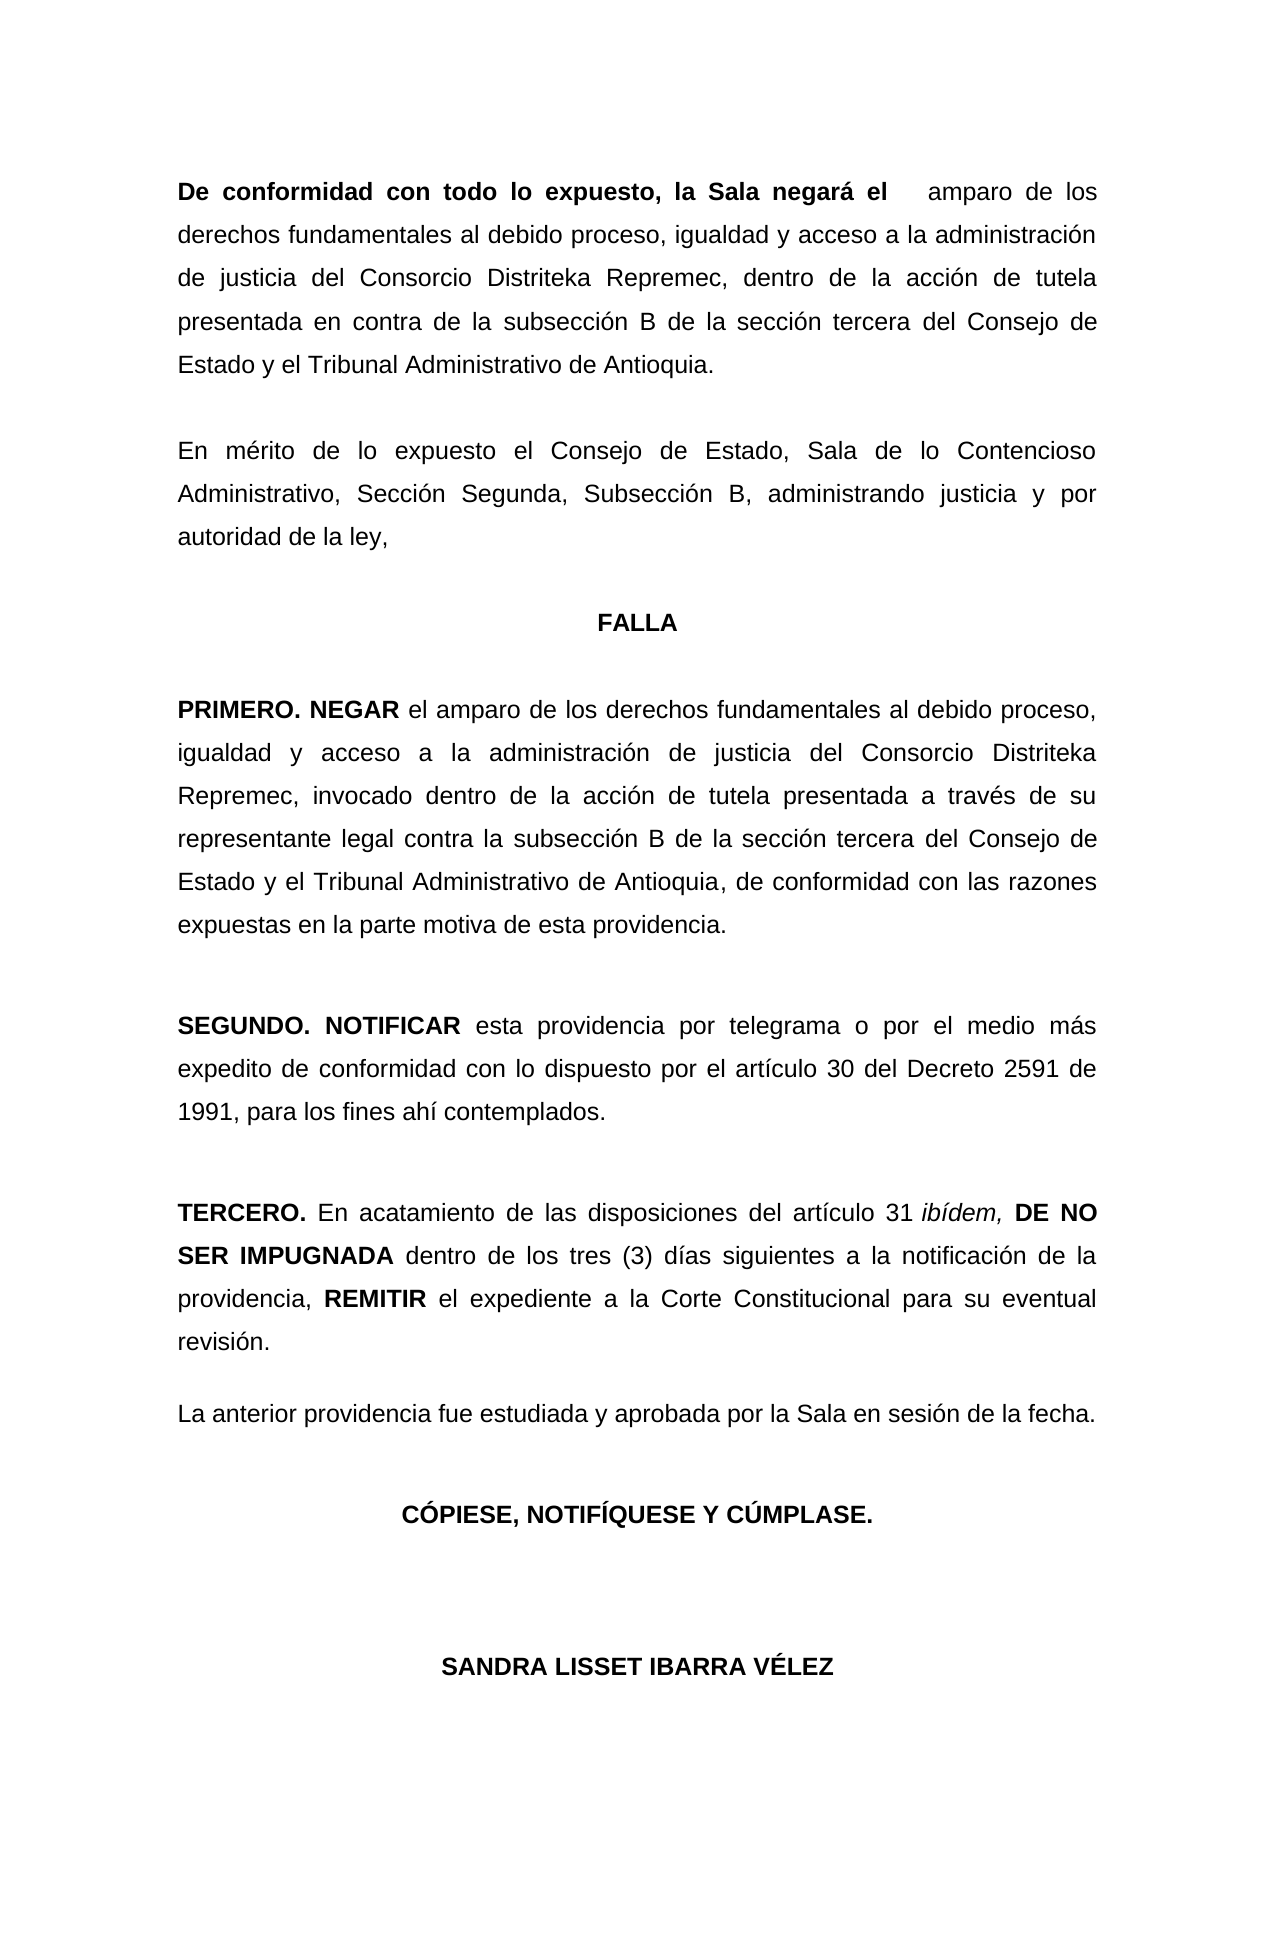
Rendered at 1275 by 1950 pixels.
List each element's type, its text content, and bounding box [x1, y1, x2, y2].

text En mérito de lo expuesto el Consejo de Estado, Sala de lo Contencioso Administrativo, Sección Segunda, Subsección B, administrando justicia y por autoridad de la ley, [177, 436, 1098, 551]
text SANDRA LISSET IBARRA VÉLEZ [177, 1652, 1098, 1681]
text CÓPIESE, NOTIFÍQUESE Y CÚMPLASE. [177, 1500, 1098, 1528]
text SEGUNDO. NOTIFICAR esta providencia por telegrama o por el medio más expedito de conformidad con lo dispuesto por el artículo 30 del Decreto 2591 de 1991, para los fines ahí contemplados. [177, 1011, 1098, 1126]
text La anterior providencia fue estudiada y aprobada por la Sala en sesión de la fecha. [177, 1399, 1098, 1428]
text De conformidad con todo lo expuesto, la Sala negará el amparo de los derechos fundamentales al debido proceso, igualdad y acceso a la administración de justicia del Consorcio Distriteka Repremec, dentro de la acción de tutela presentada en contra de la subsección B de la sección tercera del Consejo de Estado y el Tribunal Administrativo de Antioquia. [177, 177, 1098, 378]
text PRIMERO. NEGAR el amparo de los derechos fundamentales al debido proceso, igualdad y acceso a la administración de justicia del Consorcio Distriteka Repremec, invocado dentro de la acción de tutela presentada a través de su representante legal contra la subsección B de la sección tercera del Consejo de Estado y el Tribunal Administrativo de Antioquia, de conformidad con las razones expuestas en la parte motiva de esta providencia. [177, 695, 1098, 939]
text FALLA [177, 608, 1098, 637]
text TERCERO. En acatamiento de las disposiciones del artículo 31 ibídem, DE NO SER IMPUGNADA dentro de los tres (3) días siguientes a la notificación de la providencia, REMITIR el expediente a la Corte Constitucional para su eventual revisión. [177, 1198, 1098, 1356]
